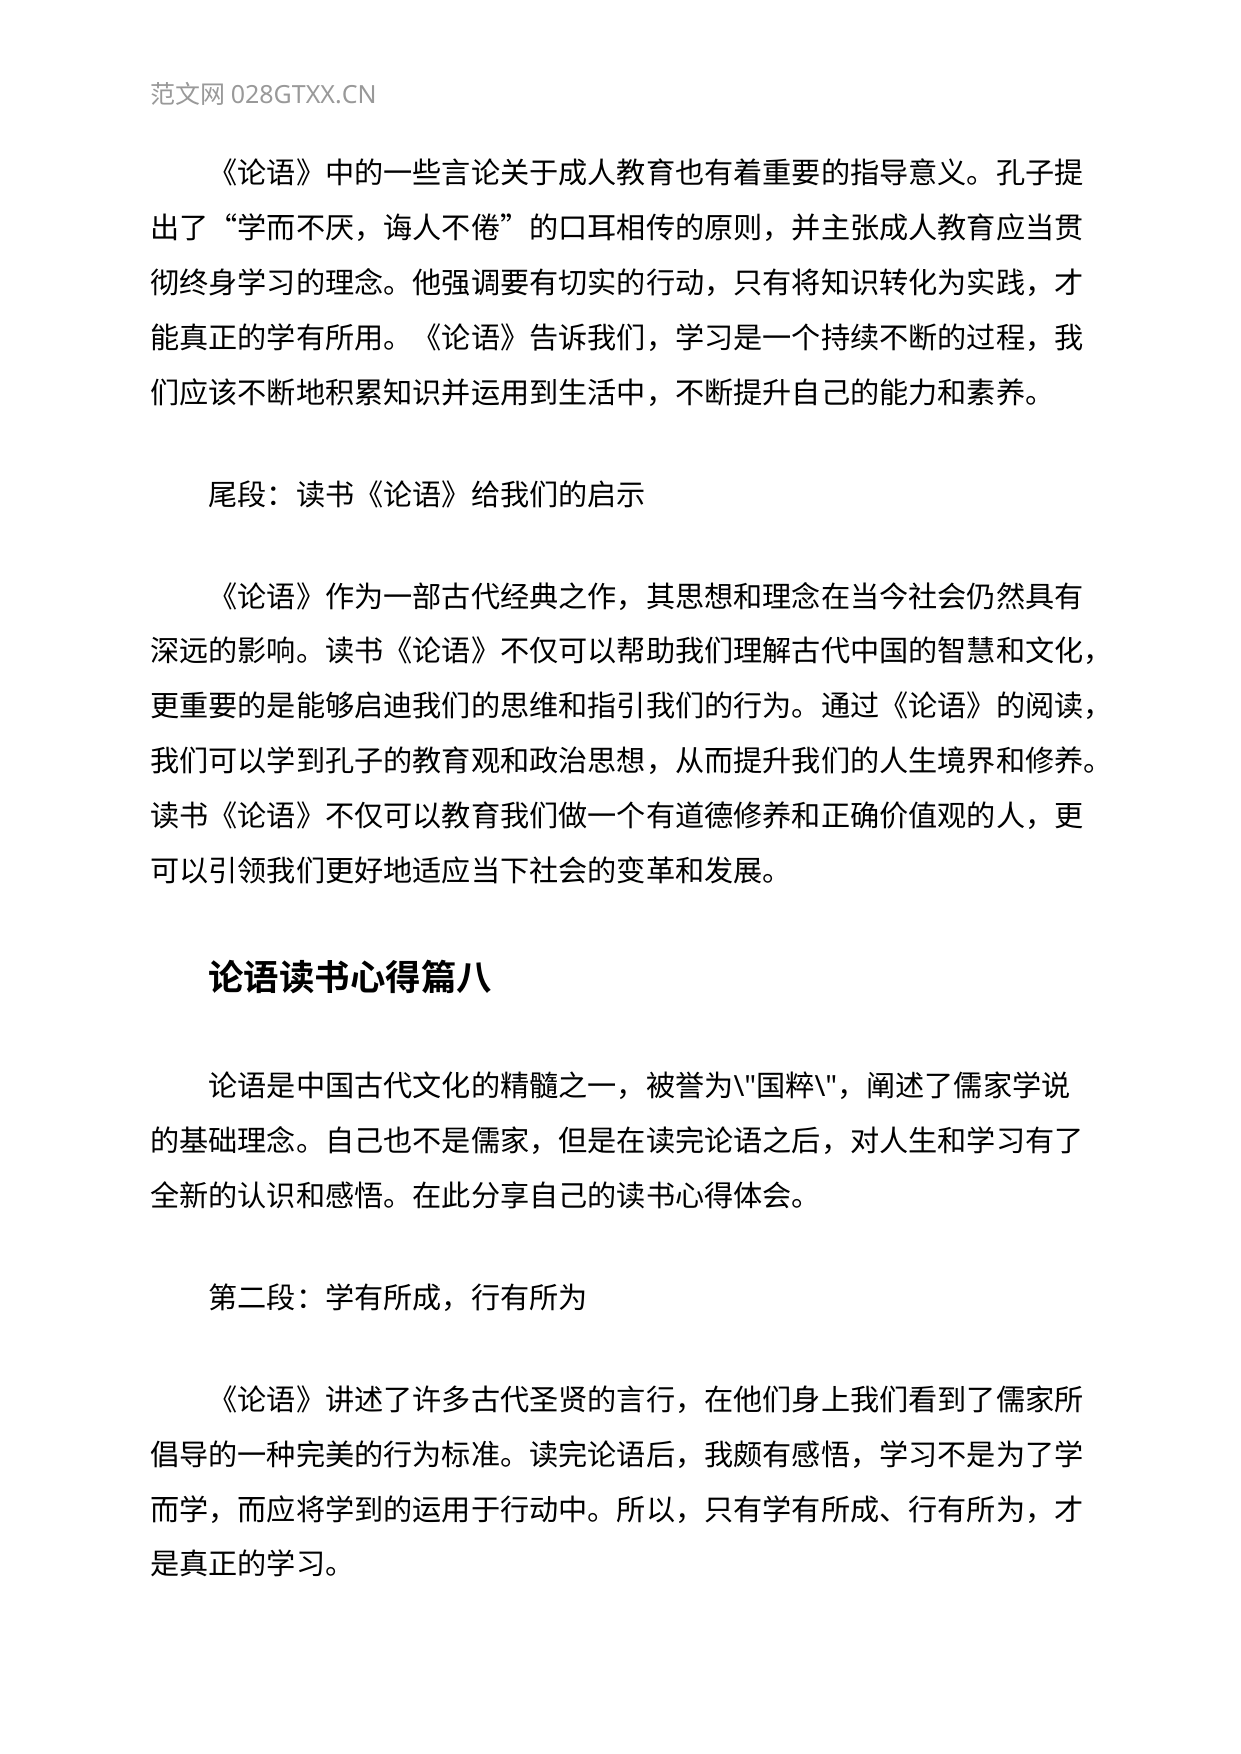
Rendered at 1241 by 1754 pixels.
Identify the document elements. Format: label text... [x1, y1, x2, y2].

text 论语读书心得篇八 [150, 949, 1090, 1001]
text 尾段：读书《论语》给我们的启示 [150, 471, 1090, 514]
text 《论语》讲述了许多古代圣贤的言行，在他们身上我们看到了儒家所倡导的一种完美的行为标准。读完论语后，我颇有感悟，学习不是为了学而学，而应将学到的运用于行动中。所以，只有学有所成、行有所为，才是真正的学习。 [150, 1376, 1090, 1583]
text 第二段：学有所成，行有所为 [150, 1274, 1090, 1317]
text 论语是中国古代文化的精髓之一，被誉为\"国粹\"，阐述了儒家学说的基础理念。自己也不是儒家，但是在读完论语之后，对人生和学习有了全新的认识和感悟。在此分享自己的读书心得体会。 [150, 1063, 1090, 1215]
text 《论语》作为一部古代经典之作，其思想和理念在当今社会仍然具有深远的影响。读书《论语》不仅可以帮助我们理解古代中国的智慧和文化，更重要的是能够启迪我们的思维和指引我们的行为。通过《论语》的阅读，我们可以学到孔子的教育观和政治思想，从而提升我们的人生境界和修养。读书《论语》不仅可以教育我们做一个有道德修养和正确价值观的人，更可以引领我们更好地适应当下社会的变革和发展。 [150, 573, 1090, 890]
text 《论语》中的一些言论关于成人教育也有着重要的指导意义。孔子提出了“学而不厌，诲人不倦”的口耳相传的原则，并主张成人教育应当贯彻终身学习的理念。他强调要有切实的行动，只有将知识转化为实践，才能真正的学有所用。《论语》告诉我们，学习是一个持续不断的过程，我们应该不断地积累知识并运用到生活中，不断提升自己的能力和素养。 [150, 150, 1090, 412]
